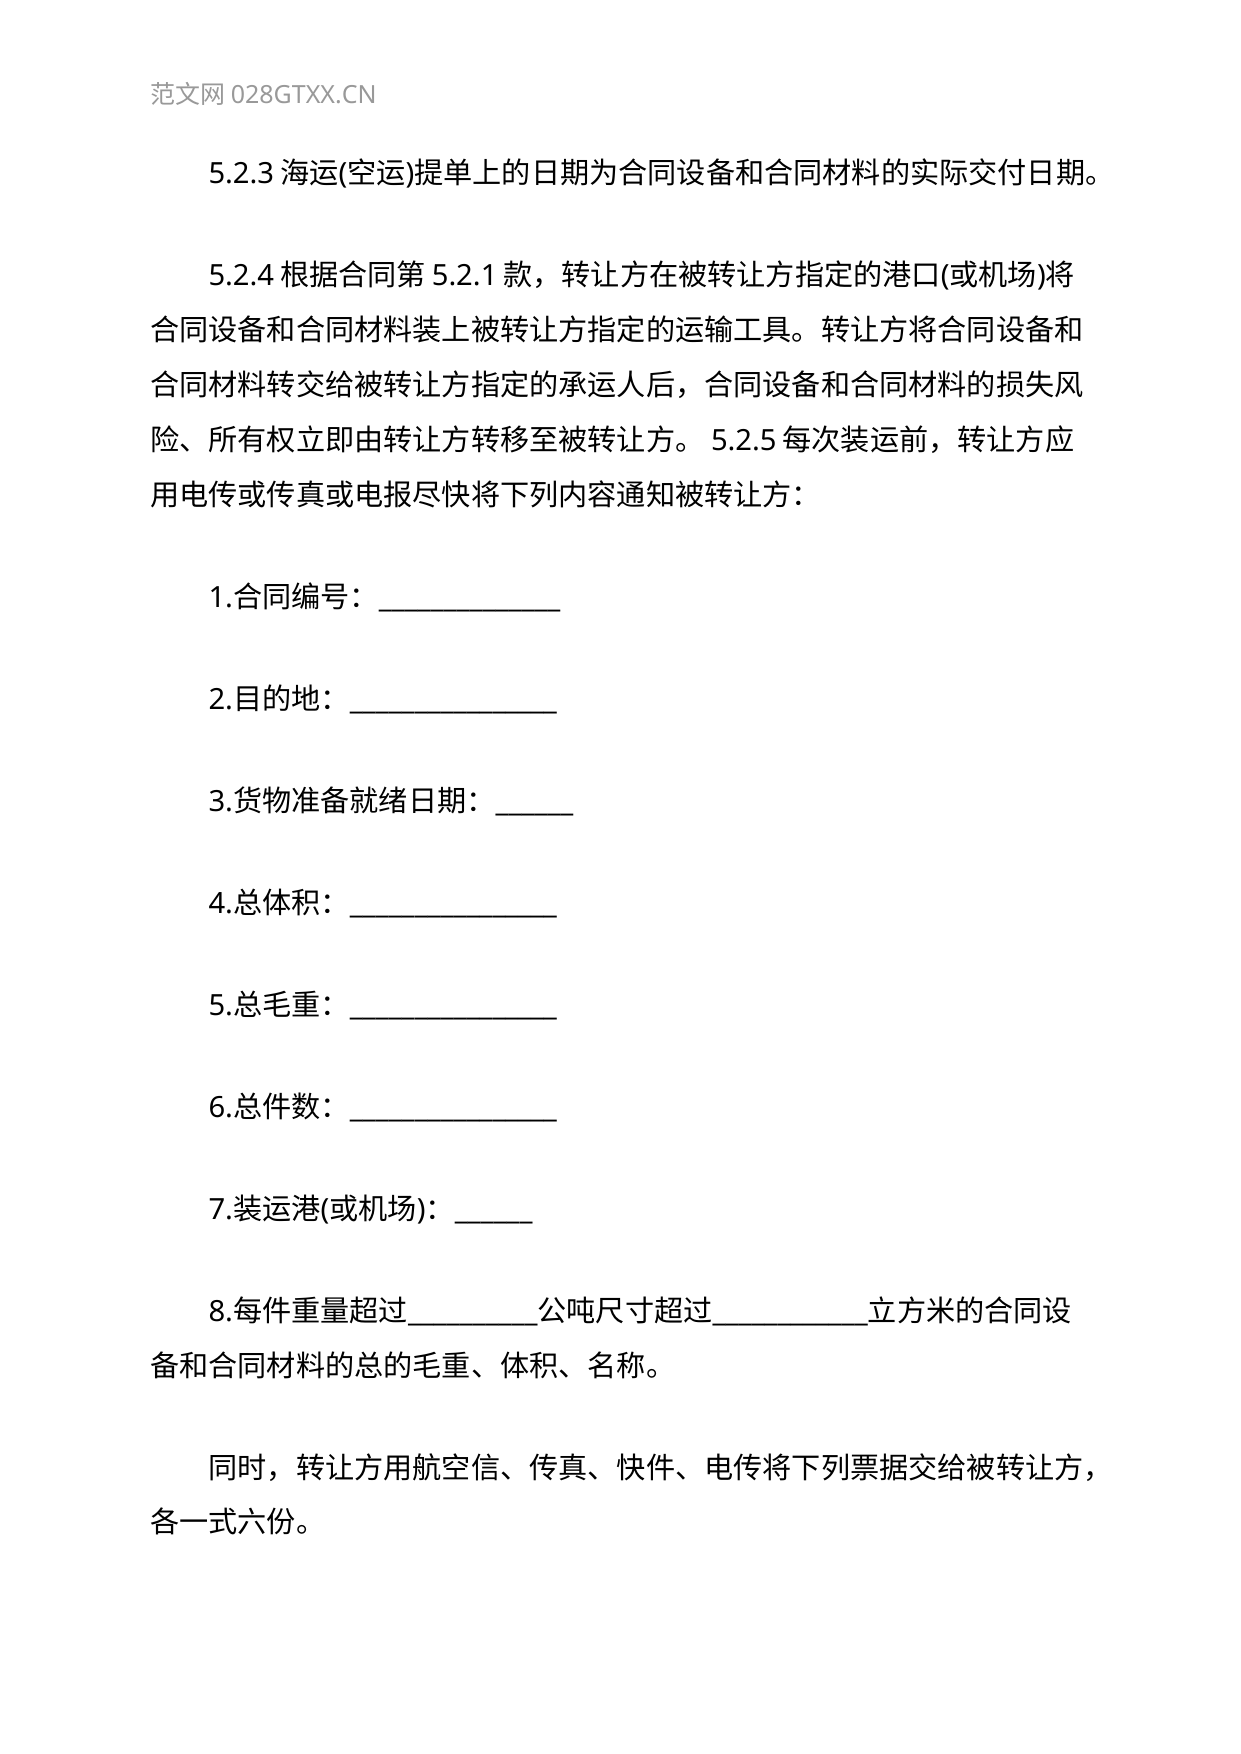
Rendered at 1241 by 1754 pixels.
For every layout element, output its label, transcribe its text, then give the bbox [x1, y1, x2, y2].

text 8.每件重量超过__________公吨尺寸超过____________立方米的合同设备和合同材料的总的毛重、体积、名称。 [150, 1287, 1090, 1385]
text 2.目的地：________________ [150, 676, 1090, 718]
text 1.合同编号：______________ [150, 573, 1090, 616]
text 3.货物准备就绪日期：______ [150, 777, 1090, 820]
text 6.总件数：________________ [150, 1083, 1090, 1126]
text 5.2.3海运(空运)提单上的日期为合同设备和合同材料的实际交付日期。 [150, 150, 1090, 192]
text 7.装运港(或机场)：______ [150, 1185, 1090, 1228]
text 同时，转让方用航空信、传真、快件、电传将下列票据交给被转让方，各一式六份。 [150, 1444, 1090, 1541]
text 5.2.4根据合同第5.2.1款，转让方在被转让方指定的港口(或机场)将合同设备和合同材料装上被转让方指定的运输工具。转让方将合同设备和合同材料转交给被转让方指定的承运人后，合同设备和合同材料的损失风险、所有权立即由转让方转移至被转让方。 5.2.5每次装运前，转让方应用电传或传真或电报尽快将下列内容通知被转让方： [150, 252, 1090, 514]
text 4.总体积：________________ [150, 879, 1090, 922]
text 5.总毛重：________________ [150, 981, 1090, 1024]
